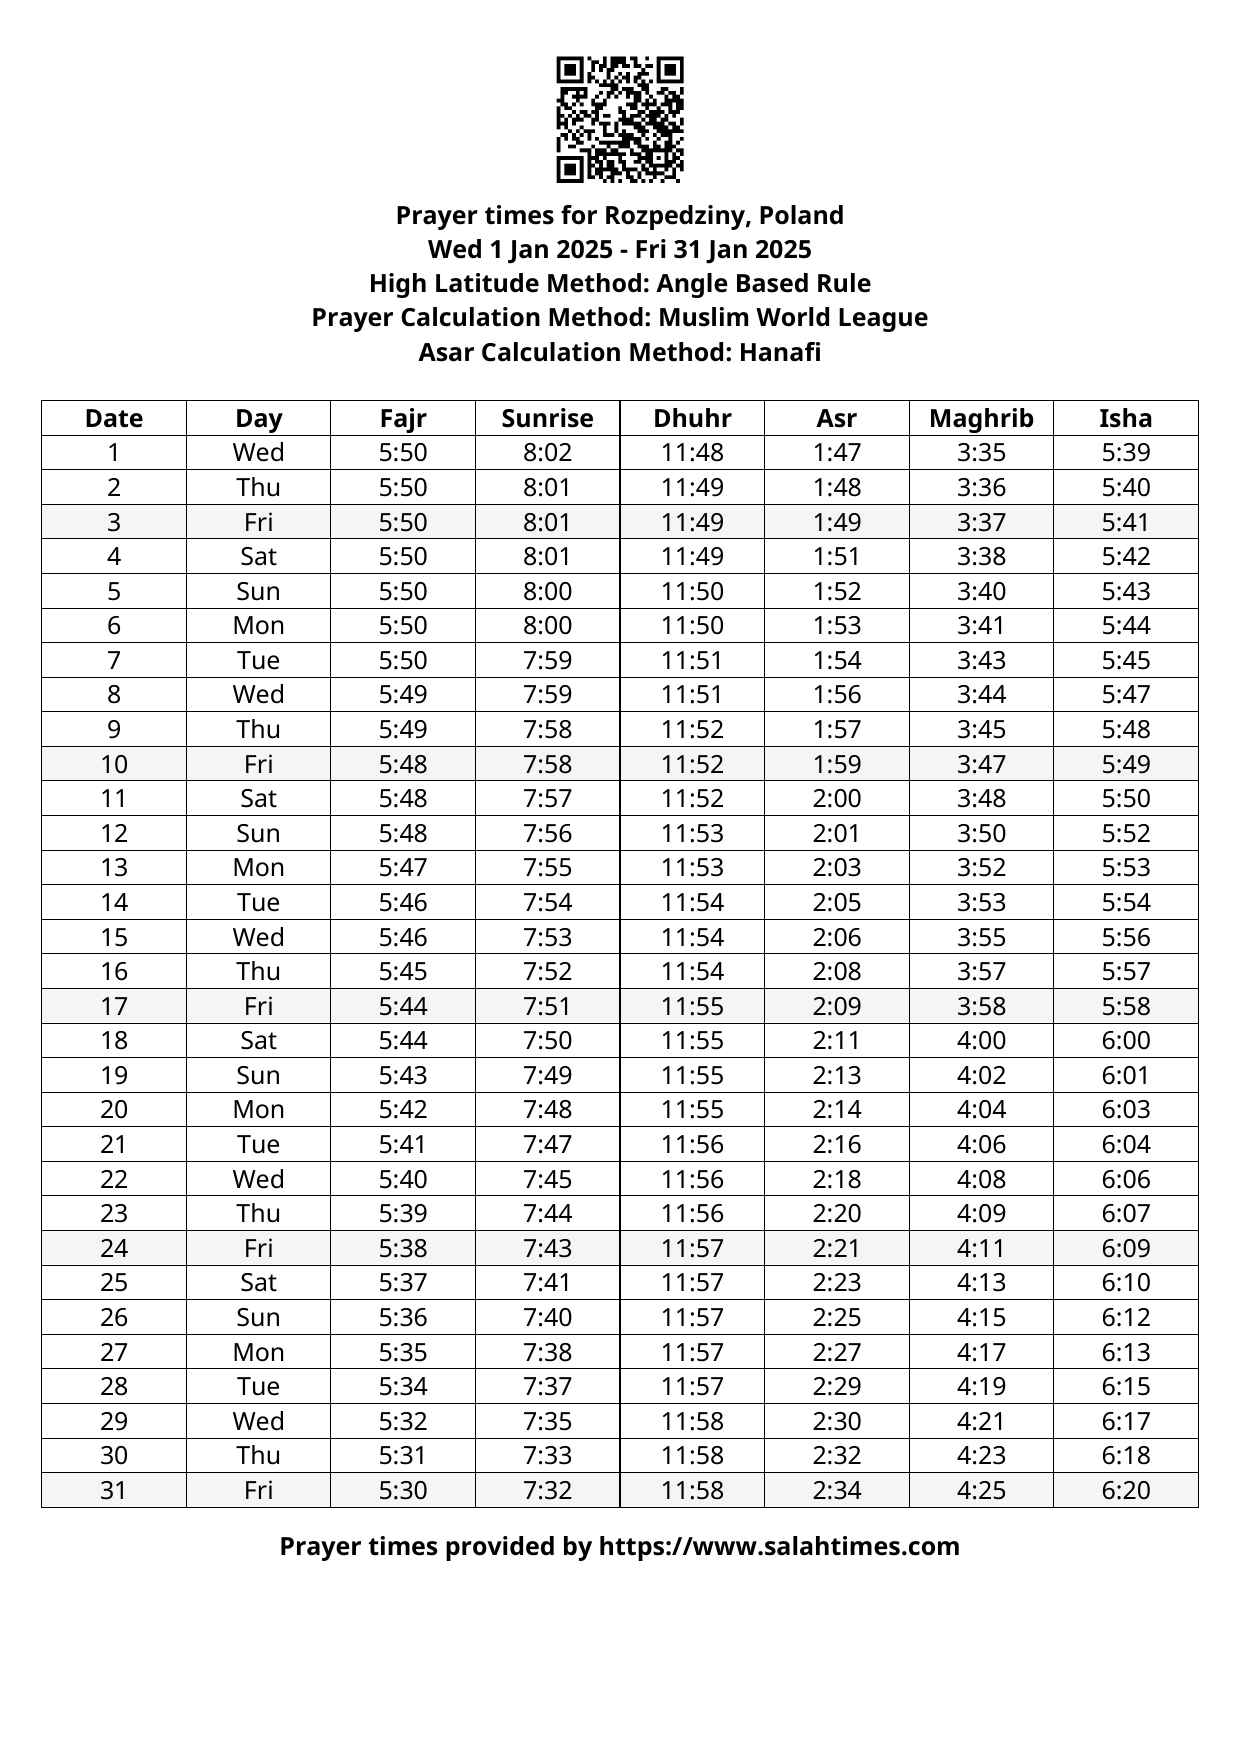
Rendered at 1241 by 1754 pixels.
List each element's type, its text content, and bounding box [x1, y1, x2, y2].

table_cell 26 [42, 1300, 186, 1334]
table_cell 11:48 [621, 436, 764, 469]
table_cell 5:41 [1054, 505, 1198, 538]
table_cell 11:52 [621, 781, 764, 815]
table_cell 5:56 [1054, 920, 1198, 953]
table_cell 5:45 [1054, 643, 1198, 677]
table_cell 8:00 [476, 574, 619, 607]
table_cell 5:58 [1054, 989, 1198, 1022]
table_cell 7:56 [476, 816, 619, 849]
table_cell 8:01 [476, 470, 619, 504]
table_cell 4 [42, 539, 186, 573]
table_cell 5:34 [331, 1369, 475, 1403]
table_cell 4:08 [910, 1162, 1053, 1195]
table_cell 5 [42, 574, 186, 607]
table_cell 2:32 [765, 1439, 909, 1472]
text High Latitude Method: Angle Based Rule [42, 266, 1198, 300]
table_cell 7:53 [476, 920, 619, 953]
table_cell 3:57 [910, 954, 1053, 988]
table_cell 2:00 [765, 781, 909, 815]
table_cell 11:51 [621, 678, 764, 711]
table_cell 4:06 [910, 1127, 1053, 1161]
table_cell 25 [42, 1266, 186, 1299]
table_cell 6:04 [1054, 1127, 1198, 1161]
table_cell 7:33 [476, 1439, 619, 1472]
table_cell 23 [42, 1196, 186, 1230]
table_cell 5:38 [331, 1231, 475, 1264]
table_cell 2:03 [765, 851, 909, 884]
table_cell 2:21 [765, 1231, 909, 1264]
table_cell Wed [187, 920, 330, 953]
table_cell Thu [187, 1196, 330, 1230]
table_cell 6:17 [1054, 1404, 1198, 1437]
table_cell 5:37 [331, 1266, 475, 1299]
table_cell 4:15 [910, 1300, 1053, 1334]
table_cell 11:58 [621, 1404, 764, 1437]
table_cell 3:53 [910, 885, 1053, 919]
text Prayer times provided by https://www.salahtimes.com [42, 1528, 1198, 1563]
table_cell 5:47 [331, 851, 475, 884]
table_cell 5:40 [331, 1162, 475, 1195]
table_cell 5:47 [1054, 678, 1198, 711]
table_cell Tue [187, 885, 330, 919]
table_cell 5:48 [331, 747, 475, 780]
table_cell 7:50 [476, 1024, 619, 1057]
table_cell 7:55 [476, 851, 619, 884]
table_cell 10 [42, 747, 186, 780]
table_cell 2:08 [765, 954, 909, 988]
table_cell 7:59 [476, 643, 619, 677]
table_cell 5:43 [1054, 574, 1198, 607]
table_cell 2:05 [765, 885, 909, 919]
table_cell 7:57 [476, 781, 619, 815]
table_cell 17 [42, 989, 186, 1022]
table_cell 5:49 [331, 712, 475, 746]
table_cell 11:57 [621, 1231, 764, 1264]
table_header Dhuhr [621, 401, 764, 434]
table_cell 6:12 [1054, 1300, 1198, 1334]
table_cell 2:20 [765, 1196, 909, 1230]
table_cell 4:23 [910, 1439, 1053, 1472]
table_cell 1:47 [765, 436, 909, 469]
table_cell 5:43 [331, 1058, 475, 1092]
table_cell 5:39 [331, 1196, 475, 1230]
table_cell 6:18 [1054, 1439, 1198, 1472]
table_cell 11 [42, 781, 186, 815]
table_cell 5:31 [331, 1439, 475, 1472]
table_cell 2:25 [765, 1300, 909, 1334]
table_cell 11:52 [621, 712, 764, 746]
table_cell 1:49 [765, 505, 909, 538]
table_cell Fri [187, 505, 330, 538]
table_cell 3:35 [910, 436, 1053, 469]
table_cell Mon [187, 1335, 330, 1368]
table_cell 5:49 [1054, 747, 1198, 780]
table_cell 3:55 [910, 920, 1053, 953]
table_cell 3:36 [910, 470, 1053, 504]
table_cell 11:49 [621, 539, 764, 573]
table_cell 4:21 [910, 1404, 1053, 1437]
table_cell 12 [42, 816, 186, 849]
table_cell 7:52 [476, 954, 619, 988]
table_cell 11:58 [621, 1439, 764, 1472]
table_cell 7:32 [476, 1473, 619, 1507]
table_cell 20 [42, 1093, 186, 1126]
table_cell 7 [42, 643, 186, 677]
table_cell 5:54 [1054, 885, 1198, 919]
table_cell 3:50 [910, 816, 1053, 849]
table_cell 14 [42, 885, 186, 919]
table_cell Wed [187, 436, 330, 469]
table_cell 11:53 [621, 816, 764, 849]
table_header Isha [1054, 401, 1198, 434]
table_cell 3:38 [910, 539, 1053, 573]
table_cell 5:46 [331, 885, 475, 919]
table_cell 7:37 [476, 1369, 619, 1403]
table_cell 5:46 [331, 920, 475, 953]
table_cell Mon [187, 1093, 330, 1126]
table_cell 5:52 [1054, 816, 1198, 849]
table_cell 2 [42, 470, 186, 504]
table_cell 11:56 [621, 1196, 764, 1230]
table_cell 2:16 [765, 1127, 909, 1161]
table_cell 7:47 [476, 1127, 619, 1161]
table_cell 5:50 [1054, 781, 1198, 815]
table_cell 5:39 [1054, 436, 1198, 469]
table_cell 7:58 [476, 712, 619, 746]
table_cell 30 [42, 1439, 186, 1472]
table_cell 7:43 [476, 1231, 619, 1264]
table_cell 11:54 [621, 920, 764, 953]
table_cell 5:50 [331, 436, 475, 469]
table_cell 7:38 [476, 1335, 619, 1368]
table_cell 1:53 [765, 609, 909, 642]
table_cell 5:35 [331, 1335, 475, 1368]
table_cell 11:57 [621, 1335, 764, 1368]
table_cell Fri [187, 1231, 330, 1264]
table_cell 1:54 [765, 643, 909, 677]
table_header Date [42, 401, 186, 434]
table_cell 6:01 [1054, 1058, 1198, 1092]
table_cell 11:55 [621, 1093, 764, 1126]
table_cell 2:01 [765, 816, 909, 849]
table_cell 2:13 [765, 1058, 909, 1092]
table_cell 11:50 [621, 609, 764, 642]
table_cell 8 [42, 678, 186, 711]
table_cell 2:30 [765, 1404, 909, 1437]
table_cell 6:03 [1054, 1093, 1198, 1126]
table_cell Sun [187, 1058, 330, 1092]
table_cell 5:45 [331, 954, 475, 988]
table_cell Sat [187, 539, 330, 573]
table_cell 5:42 [1054, 539, 1198, 573]
table_cell 7:51 [476, 989, 619, 1022]
table_cell 4:04 [910, 1093, 1053, 1126]
table_cell 3:40 [910, 574, 1053, 607]
table_cell 8:01 [476, 539, 619, 573]
table_cell Fri [187, 989, 330, 1022]
table_cell 2:29 [765, 1369, 909, 1403]
table_cell 11:53 [621, 851, 764, 884]
table_cell 7:41 [476, 1266, 619, 1299]
table_cell 27 [42, 1335, 186, 1368]
table_cell Thu [187, 712, 330, 746]
table_cell Sat [187, 1266, 330, 1299]
table_cell 19 [42, 1058, 186, 1092]
table_cell 5:48 [1054, 712, 1198, 746]
table_cell Thu [187, 470, 330, 504]
table_cell 11:49 [621, 505, 764, 538]
table_cell Thu [187, 1439, 330, 1472]
table_cell 4:17 [910, 1335, 1053, 1368]
table_cell 7:45 [476, 1162, 619, 1195]
table_cell 9 [42, 712, 186, 746]
table_cell Mon [187, 609, 330, 642]
table_cell 5:44 [331, 1024, 475, 1057]
table_cell 1:48 [765, 470, 909, 504]
table_cell 6:10 [1054, 1266, 1198, 1299]
table_cell 5:50 [331, 470, 475, 504]
table_cell 7:40 [476, 1300, 619, 1334]
table_cell 29 [42, 1404, 186, 1437]
table_header Day [187, 401, 330, 434]
table_cell 3:47 [910, 747, 1053, 780]
table_cell 1:59 [765, 747, 909, 780]
table_cell 22 [42, 1162, 186, 1195]
table_cell 6 [42, 609, 186, 642]
table_cell 4:13 [910, 1266, 1053, 1299]
table_cell 21 [42, 1127, 186, 1161]
table_cell 3:52 [910, 851, 1053, 884]
table_cell 7:54 [476, 885, 619, 919]
table_cell Wed [187, 1162, 330, 1195]
table_cell 11:52 [621, 747, 764, 780]
table_cell 11:54 [621, 885, 764, 919]
table_cell 5:50 [331, 643, 475, 677]
table_cell 2:34 [765, 1473, 909, 1507]
table_cell 11:58 [621, 1473, 764, 1507]
table_cell 6:07 [1054, 1196, 1198, 1230]
table_cell Mon [187, 851, 330, 884]
table_cell 5:41 [331, 1127, 475, 1161]
table_cell 2:06 [765, 920, 909, 953]
table_cell 11:54 [621, 954, 764, 988]
table_cell 1:52 [765, 574, 909, 607]
table_cell 5:44 [331, 989, 475, 1022]
table_cell Sun [187, 1300, 330, 1334]
table_cell 5:50 [331, 609, 475, 642]
table_cell 11:55 [621, 1024, 764, 1057]
table_cell 7:35 [476, 1404, 619, 1437]
picture [542, 41, 699, 198]
table_cell 28 [42, 1369, 186, 1403]
table_cell Thu [187, 954, 330, 988]
text Prayer times for Rozpedziny, Poland [42, 198, 1198, 232]
table_cell 4:19 [910, 1369, 1053, 1403]
table_cell 5:53 [1054, 851, 1198, 884]
text Wed 1 Jan 2025 - Fri 31 Jan 2025 [42, 232, 1198, 266]
table_cell 6:06 [1054, 1162, 1198, 1195]
table_cell 1:51 [765, 539, 909, 573]
table_header Sunrise [476, 401, 619, 434]
table_cell 5:36 [331, 1300, 475, 1334]
table_cell 18 [42, 1024, 186, 1057]
table_cell 3:58 [910, 989, 1053, 1022]
table_cell 4:00 [910, 1024, 1053, 1057]
table_cell 8:01 [476, 505, 619, 538]
table_cell 11:49 [621, 470, 764, 504]
table_cell Wed [187, 1404, 330, 1437]
table_cell 3:41 [910, 609, 1053, 642]
table_cell 6:09 [1054, 1231, 1198, 1264]
table_cell Sun [187, 816, 330, 849]
table_cell Fri [187, 1473, 330, 1507]
table_cell 13 [42, 851, 186, 884]
table_cell 7:58 [476, 747, 619, 780]
table_cell 11:57 [621, 1266, 764, 1299]
table_cell Wed [187, 678, 330, 711]
table_cell 11:56 [621, 1127, 764, 1161]
table_cell Sun [187, 574, 330, 607]
table_header Fajr [331, 401, 475, 434]
table_cell 3:37 [910, 505, 1053, 538]
table_cell 8:00 [476, 609, 619, 642]
table_cell 6:15 [1054, 1369, 1198, 1403]
table_cell 7:48 [476, 1093, 619, 1126]
table_cell 2:18 [765, 1162, 909, 1195]
table_cell 5:57 [1054, 954, 1198, 988]
table_cell 5:40 [1054, 470, 1198, 504]
table_cell 5:50 [331, 505, 475, 538]
table_cell 5:48 [331, 816, 475, 849]
table_cell 2:11 [765, 1024, 909, 1057]
table_cell 4:11 [910, 1231, 1053, 1264]
text Prayer Calculation Method: Muslim World League [42, 300, 1198, 334]
table_cell 5:48 [331, 781, 475, 815]
table_cell 5:50 [331, 539, 475, 573]
table_cell Sat [187, 781, 330, 815]
table_cell 1:56 [765, 678, 909, 711]
table_cell 15 [42, 920, 186, 953]
table_cell 5:32 [331, 1404, 475, 1437]
table_cell 5:50 [331, 574, 475, 607]
table_cell 6:20 [1054, 1473, 1198, 1507]
table_cell 5:42 [331, 1093, 475, 1126]
table_cell 11:55 [621, 1058, 764, 1092]
table_cell Tue [187, 1127, 330, 1161]
table_cell 7:59 [476, 678, 619, 711]
table_cell Sat [187, 1024, 330, 1057]
table_cell 4:25 [910, 1473, 1053, 1507]
table_cell 16 [42, 954, 186, 988]
table_cell 1 [42, 436, 186, 469]
table_header Maghrib [910, 401, 1053, 434]
table_cell 11:57 [621, 1300, 764, 1334]
table_cell 8:02 [476, 436, 619, 469]
table_cell 2:14 [765, 1093, 909, 1126]
table_cell 7:49 [476, 1058, 619, 1092]
table_cell 24 [42, 1231, 186, 1264]
table_header Asr [765, 401, 909, 434]
table_cell 3 [42, 505, 186, 538]
table_cell Tue [187, 1369, 330, 1403]
table_cell 11:50 [621, 574, 764, 607]
table_cell Tue [187, 643, 330, 677]
table_cell 2:23 [765, 1266, 909, 1299]
table_cell 5:44 [1054, 609, 1198, 642]
table_cell 3:43 [910, 643, 1053, 677]
table_cell Fri [187, 747, 330, 780]
table_cell 6:00 [1054, 1024, 1198, 1057]
table_cell 11:55 [621, 989, 764, 1022]
table_cell 31 [42, 1473, 186, 1507]
table_cell 5:49 [331, 678, 475, 711]
table_cell 7:44 [476, 1196, 619, 1230]
table_cell 5:30 [331, 1473, 475, 1507]
text Asar Calculation Method: Hanafi [42, 334, 1198, 368]
table_cell 4:09 [910, 1196, 1053, 1230]
table_cell 2:09 [765, 989, 909, 1022]
table_cell 3:45 [910, 712, 1053, 746]
table_cell 11:56 [621, 1162, 764, 1195]
table_cell 1:57 [765, 712, 909, 746]
table_cell 11:51 [621, 643, 764, 677]
table_cell 3:44 [910, 678, 1053, 711]
table_cell 2:27 [765, 1335, 909, 1368]
table_cell 11:57 [621, 1369, 764, 1403]
table_cell 3:48 [910, 781, 1053, 815]
table_cell 6:13 [1054, 1335, 1198, 1368]
table_cell 4:02 [910, 1058, 1053, 1092]
